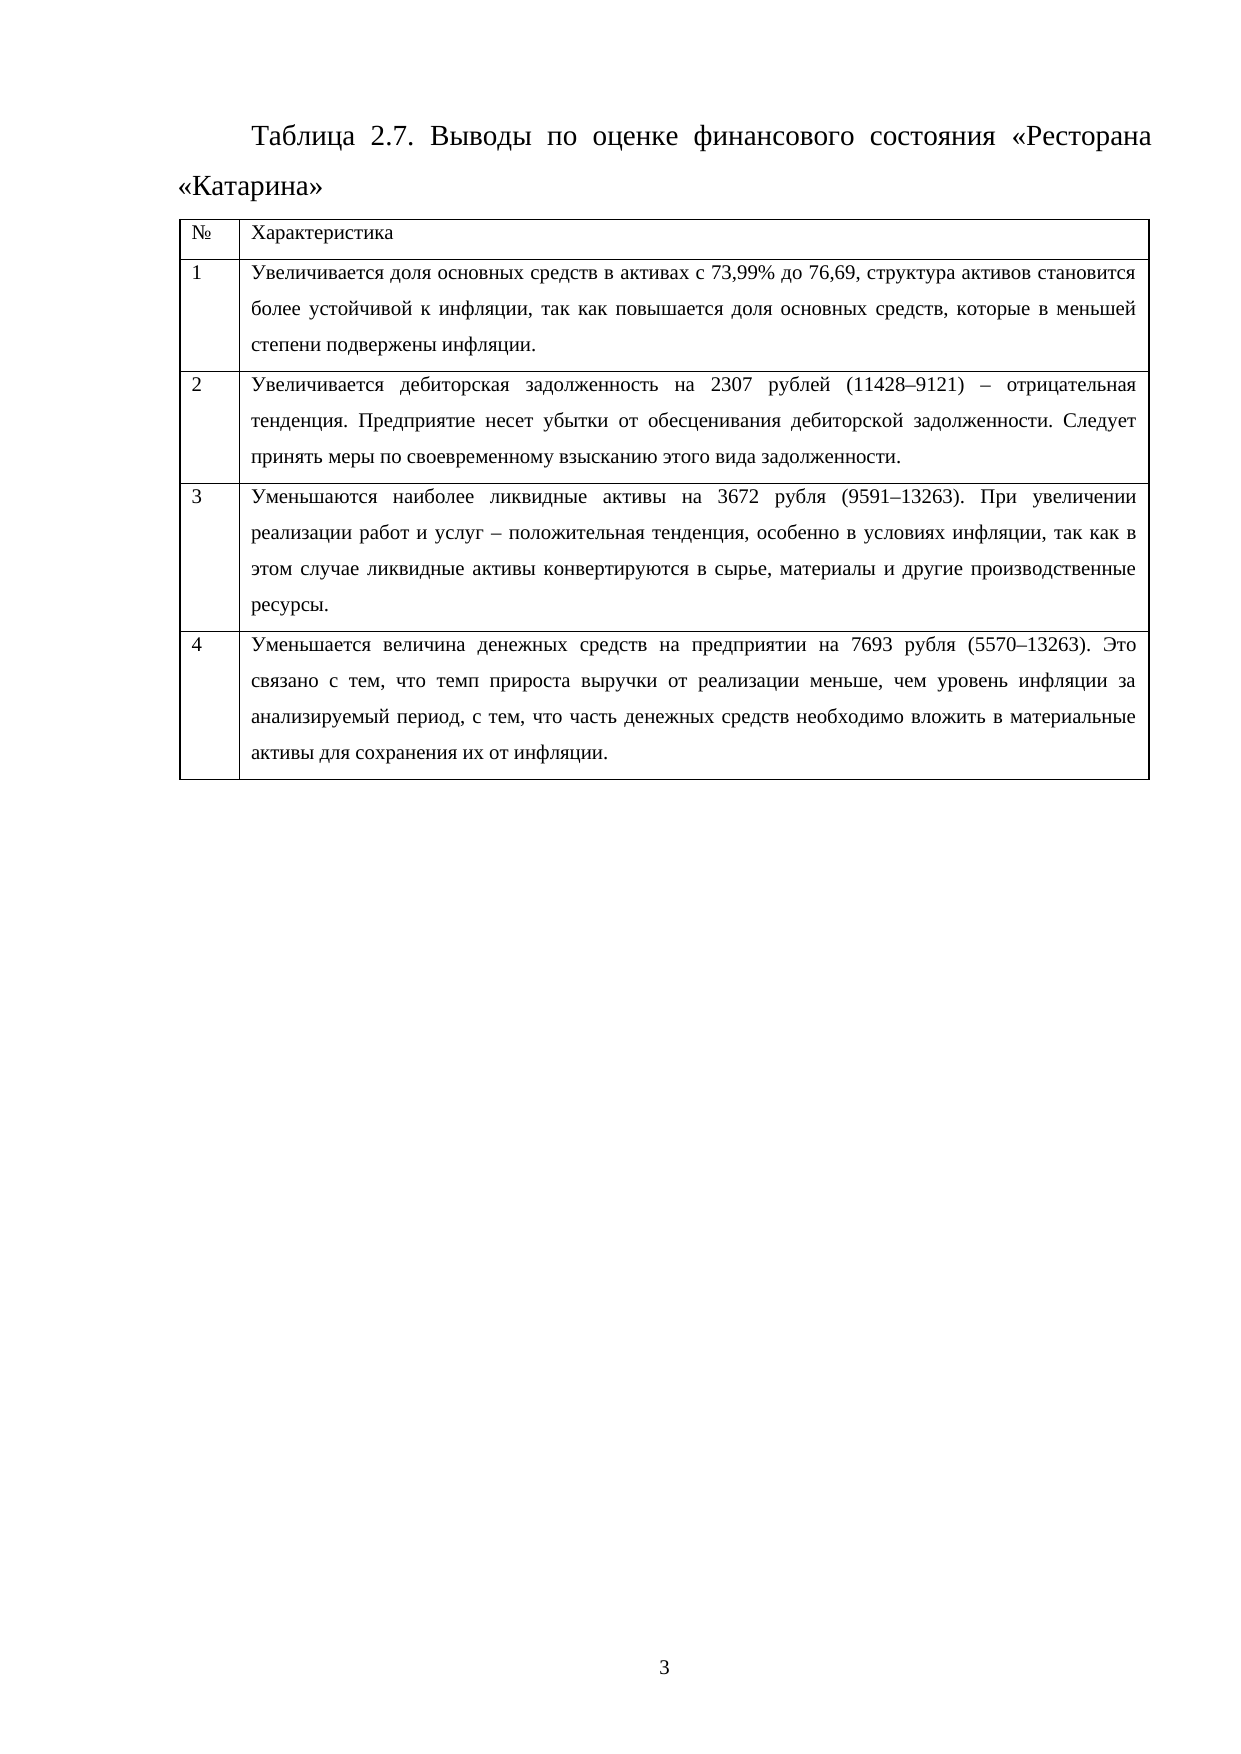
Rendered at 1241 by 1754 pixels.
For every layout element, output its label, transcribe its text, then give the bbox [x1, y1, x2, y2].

table_cell Уменьшаются наиболее ликвидные активы на 3672 рубля (9591–13263). При увеличении реализации работ и услуг – положительная тенденция, особенно в условиях инфляции, так как в этом случае ликвидные активы конвертируются в сырье, материалы и другие производственные ресурсы. [240, 484, 1148, 631]
table_cell Уменьшается величина денежных средств на предприятии на 7693 рубля (5570–13263). Это связано с тем, что темп прироста выручки от реализации меньше, чем уровень инфляции за анализируемый период, с тем, что часть денежных средств необходимо вложить в материальные активы для сохранения их от инфляции. [240, 632, 1148, 779]
table_cell 1 [181, 260, 239, 371]
table_cell 4 [181, 632, 239, 779]
table_header № [181, 220, 239, 259]
table_cell 3 [181, 484, 239, 631]
table_cell 2 [181, 372, 239, 483]
table_header Характеристика [240, 220, 1148, 259]
table_cell Увеличивается дебиторская задолженность на 2307 рублей (11428–9121) – отрицательная тенденция. Предприятие несет убытки от обесценивания дебиторской задолженности. Следует принять меры по своевременному взысканию этого вида задолженности. [240, 372, 1148, 483]
table_cell Увеличивается доля основных средств в активах с 73,99% до 76,69, структура активов становится более устойчивой к инфляции, так как повышается доля основных средств, которые в меньшей степени подвержены инфляции. [240, 260, 1148, 371]
list Таблица 2.7. Выводы по оценке финансового состояния «Ресторана «Катарина» [177, 118, 1152, 202]
